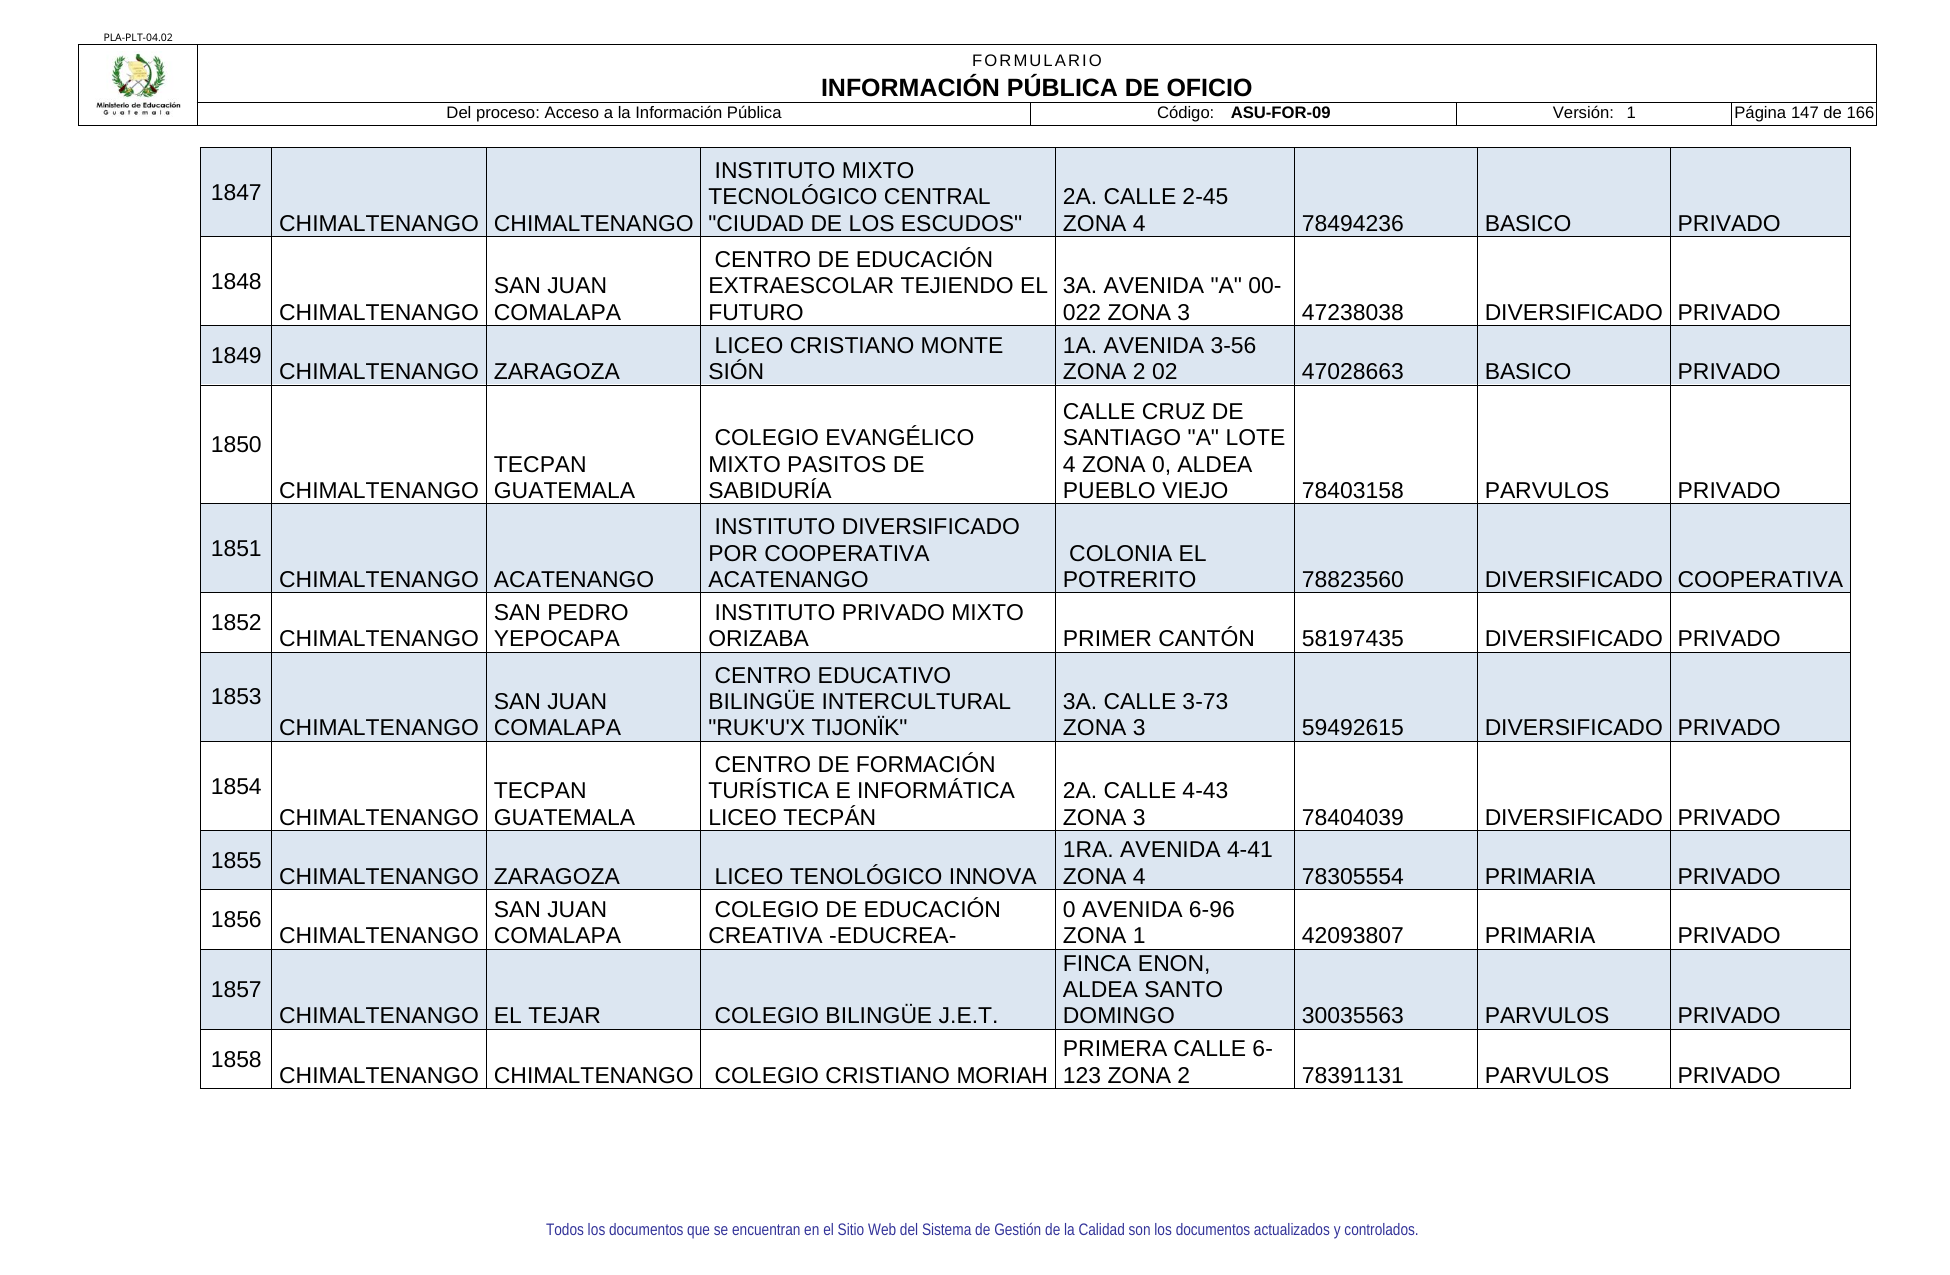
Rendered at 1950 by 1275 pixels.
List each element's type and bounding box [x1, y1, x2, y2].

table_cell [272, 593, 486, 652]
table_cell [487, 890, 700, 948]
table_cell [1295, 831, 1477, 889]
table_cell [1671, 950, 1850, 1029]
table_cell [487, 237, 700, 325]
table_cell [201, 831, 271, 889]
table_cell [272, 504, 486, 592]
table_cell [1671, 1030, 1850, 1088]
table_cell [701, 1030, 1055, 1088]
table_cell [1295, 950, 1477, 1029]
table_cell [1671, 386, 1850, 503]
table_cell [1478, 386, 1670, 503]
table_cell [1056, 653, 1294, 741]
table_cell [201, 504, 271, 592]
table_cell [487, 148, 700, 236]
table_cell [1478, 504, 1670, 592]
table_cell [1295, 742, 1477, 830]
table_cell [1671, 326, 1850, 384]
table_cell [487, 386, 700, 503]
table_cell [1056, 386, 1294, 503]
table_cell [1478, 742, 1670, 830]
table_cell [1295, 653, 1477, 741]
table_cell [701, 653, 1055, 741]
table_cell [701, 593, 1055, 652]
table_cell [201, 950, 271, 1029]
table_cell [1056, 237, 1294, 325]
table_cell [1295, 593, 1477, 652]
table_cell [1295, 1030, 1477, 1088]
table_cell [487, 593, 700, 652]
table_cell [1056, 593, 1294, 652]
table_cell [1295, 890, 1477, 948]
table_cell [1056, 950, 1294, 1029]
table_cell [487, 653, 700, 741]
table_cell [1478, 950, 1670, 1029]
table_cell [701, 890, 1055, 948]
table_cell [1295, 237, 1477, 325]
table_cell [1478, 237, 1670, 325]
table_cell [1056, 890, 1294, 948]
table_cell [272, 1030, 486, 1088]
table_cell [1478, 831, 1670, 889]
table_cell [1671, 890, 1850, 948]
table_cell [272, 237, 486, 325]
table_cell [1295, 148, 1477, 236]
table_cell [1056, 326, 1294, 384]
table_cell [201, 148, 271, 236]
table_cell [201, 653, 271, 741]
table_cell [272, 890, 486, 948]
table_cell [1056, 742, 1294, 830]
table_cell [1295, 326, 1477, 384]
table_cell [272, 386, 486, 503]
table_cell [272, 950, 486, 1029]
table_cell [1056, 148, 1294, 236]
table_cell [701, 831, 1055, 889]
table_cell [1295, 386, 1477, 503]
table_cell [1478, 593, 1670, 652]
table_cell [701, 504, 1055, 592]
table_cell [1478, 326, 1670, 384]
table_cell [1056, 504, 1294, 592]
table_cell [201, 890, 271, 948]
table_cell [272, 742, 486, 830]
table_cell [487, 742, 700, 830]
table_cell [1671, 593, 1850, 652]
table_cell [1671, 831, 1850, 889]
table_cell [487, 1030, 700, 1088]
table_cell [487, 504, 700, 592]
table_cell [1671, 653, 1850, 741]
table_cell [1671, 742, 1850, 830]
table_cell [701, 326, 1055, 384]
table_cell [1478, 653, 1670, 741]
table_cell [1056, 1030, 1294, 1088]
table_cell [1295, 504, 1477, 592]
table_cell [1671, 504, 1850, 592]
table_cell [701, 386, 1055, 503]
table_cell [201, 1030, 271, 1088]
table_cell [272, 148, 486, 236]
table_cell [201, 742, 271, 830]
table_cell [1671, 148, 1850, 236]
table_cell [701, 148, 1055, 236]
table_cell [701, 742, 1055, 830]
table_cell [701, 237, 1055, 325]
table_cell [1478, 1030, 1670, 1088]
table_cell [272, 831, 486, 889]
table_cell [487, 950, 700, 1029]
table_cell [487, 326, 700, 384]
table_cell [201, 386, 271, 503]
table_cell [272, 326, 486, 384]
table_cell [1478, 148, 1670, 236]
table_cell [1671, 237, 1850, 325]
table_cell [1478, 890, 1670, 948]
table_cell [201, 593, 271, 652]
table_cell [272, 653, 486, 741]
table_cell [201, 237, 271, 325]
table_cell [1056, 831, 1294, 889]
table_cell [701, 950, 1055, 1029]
picture [95, 51, 181, 117]
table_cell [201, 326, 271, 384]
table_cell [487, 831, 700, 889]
